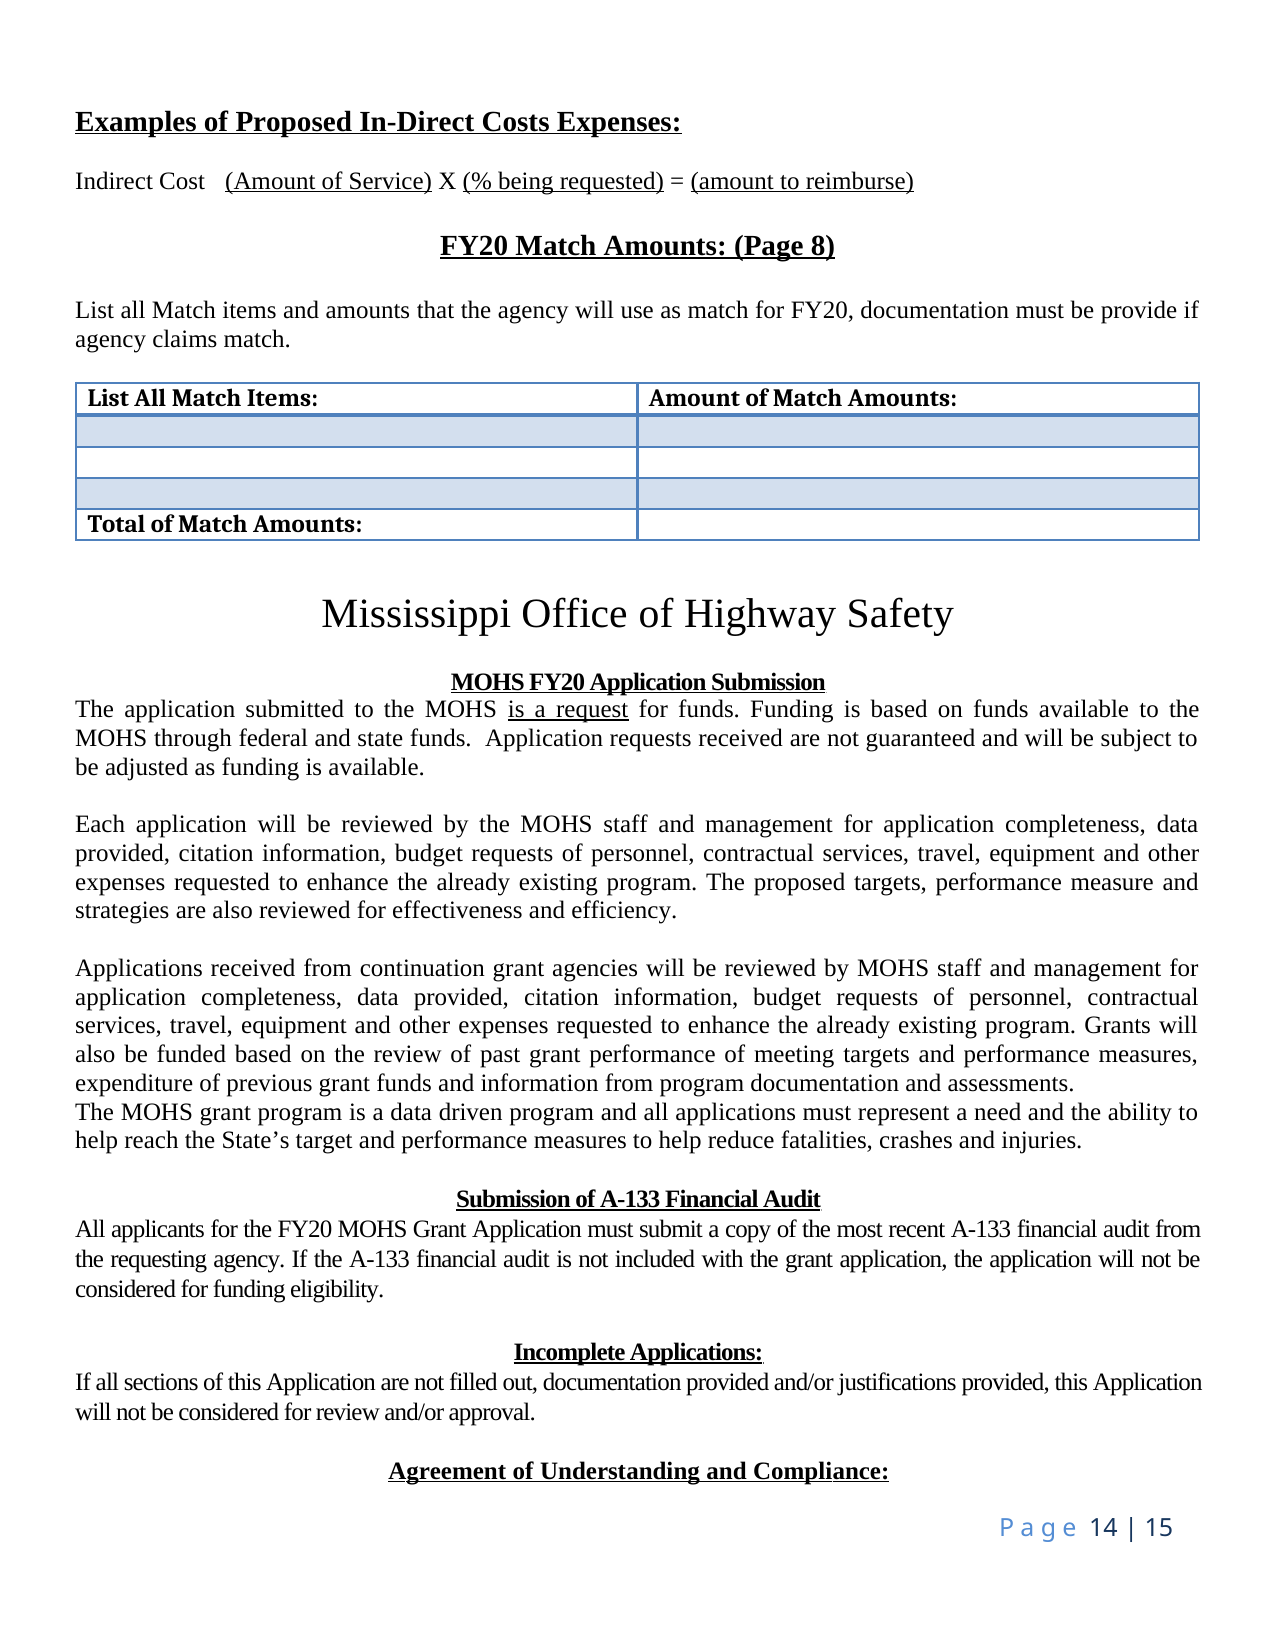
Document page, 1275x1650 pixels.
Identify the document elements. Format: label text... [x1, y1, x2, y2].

text Mississippi Office of Highway Safety [75, 588, 1200, 636]
text Examples of Proposed In-Direct Costs Expenses: [75, 104, 1200, 137]
table_cell [639, 448, 1198, 477]
table_header List All Match Items: [77, 384, 636, 412]
table_cell [77, 448, 636, 477]
text The application submitted to the MOHS is a request for funds. Funding is based on funds available to the MOHS through federal and state funds. Application requests received are not guaranteed and will be subject to be adjusted as funding is available. [75, 694, 1200, 781]
text Agreement of Understanding and Compliance: [75, 1455, 1202, 1484]
table_cell [77, 417, 636, 446]
table_header Amount of Match Amounts: [639, 384, 1198, 412]
text If all sections of this Application are not filled out, documentation provided and/or justifications provided, this Application will not be considered for review and/or approval. [75, 1366, 1202, 1426]
text All applicants for the FY20 MOHS Grant Application must submit a copy of the most recent A-133 financial audit from the requesting agency. If the A-133 financial audit is not included with the grant application, the application will not be considered for funding eligibility. [75, 1213, 1202, 1303]
table_cell [639, 479, 1198, 508]
text MOHS FY20 Application Submission [75, 668, 1202, 694]
text List all Match items and amounts that the agency will use as match for FY20, documentation must be provide if agency claims match. [75, 295, 1200, 353]
table_cell [77, 479, 636, 508]
text FY20 Match Amounts: (Page 8) [75, 228, 1200, 262]
table_cell [639, 417, 1198, 446]
table_cell Total of Match Amounts: [77, 510, 636, 538]
text Indirect Cost (Amount of Service) X (% being requested) = (amount to reimburse) [75, 166, 1200, 195]
text Incomplete Applications: [75, 1336, 1202, 1366]
text Submission of A-133 Financial Audit [75, 1183, 1202, 1213]
table_cell [639, 510, 1198, 538]
text The MOHS grant program is a data driven program and all applications must represent a need and the ability to help reach the State’s target and performance measures to help reduce fatalities, crashes and injuries. [75, 1097, 1200, 1154]
text Applications received from continuation grant agencies will be reviewed by MOHS staff and management for application completeness, data provided, citation information, budget requests of personnel, contractual services, travel, equipment and other expenses requested to enhance the already existing program. Grants will also be funded based on the review of past grant performance of meeting targets and performance measures, expenditure of previous grant funds and information from program documentation and assessments. [75, 953, 1200, 1097]
text Each application will be reviewed by the MOHS staff and management for application completeness, data provided, citation information, budget requests of personnel, contractual services, travel, equipment and other expenses requested to enhance the already existing program. The proposed targets, performance measure and strategies are also reviewed for effectiveness and efficiency. [75, 809, 1200, 924]
